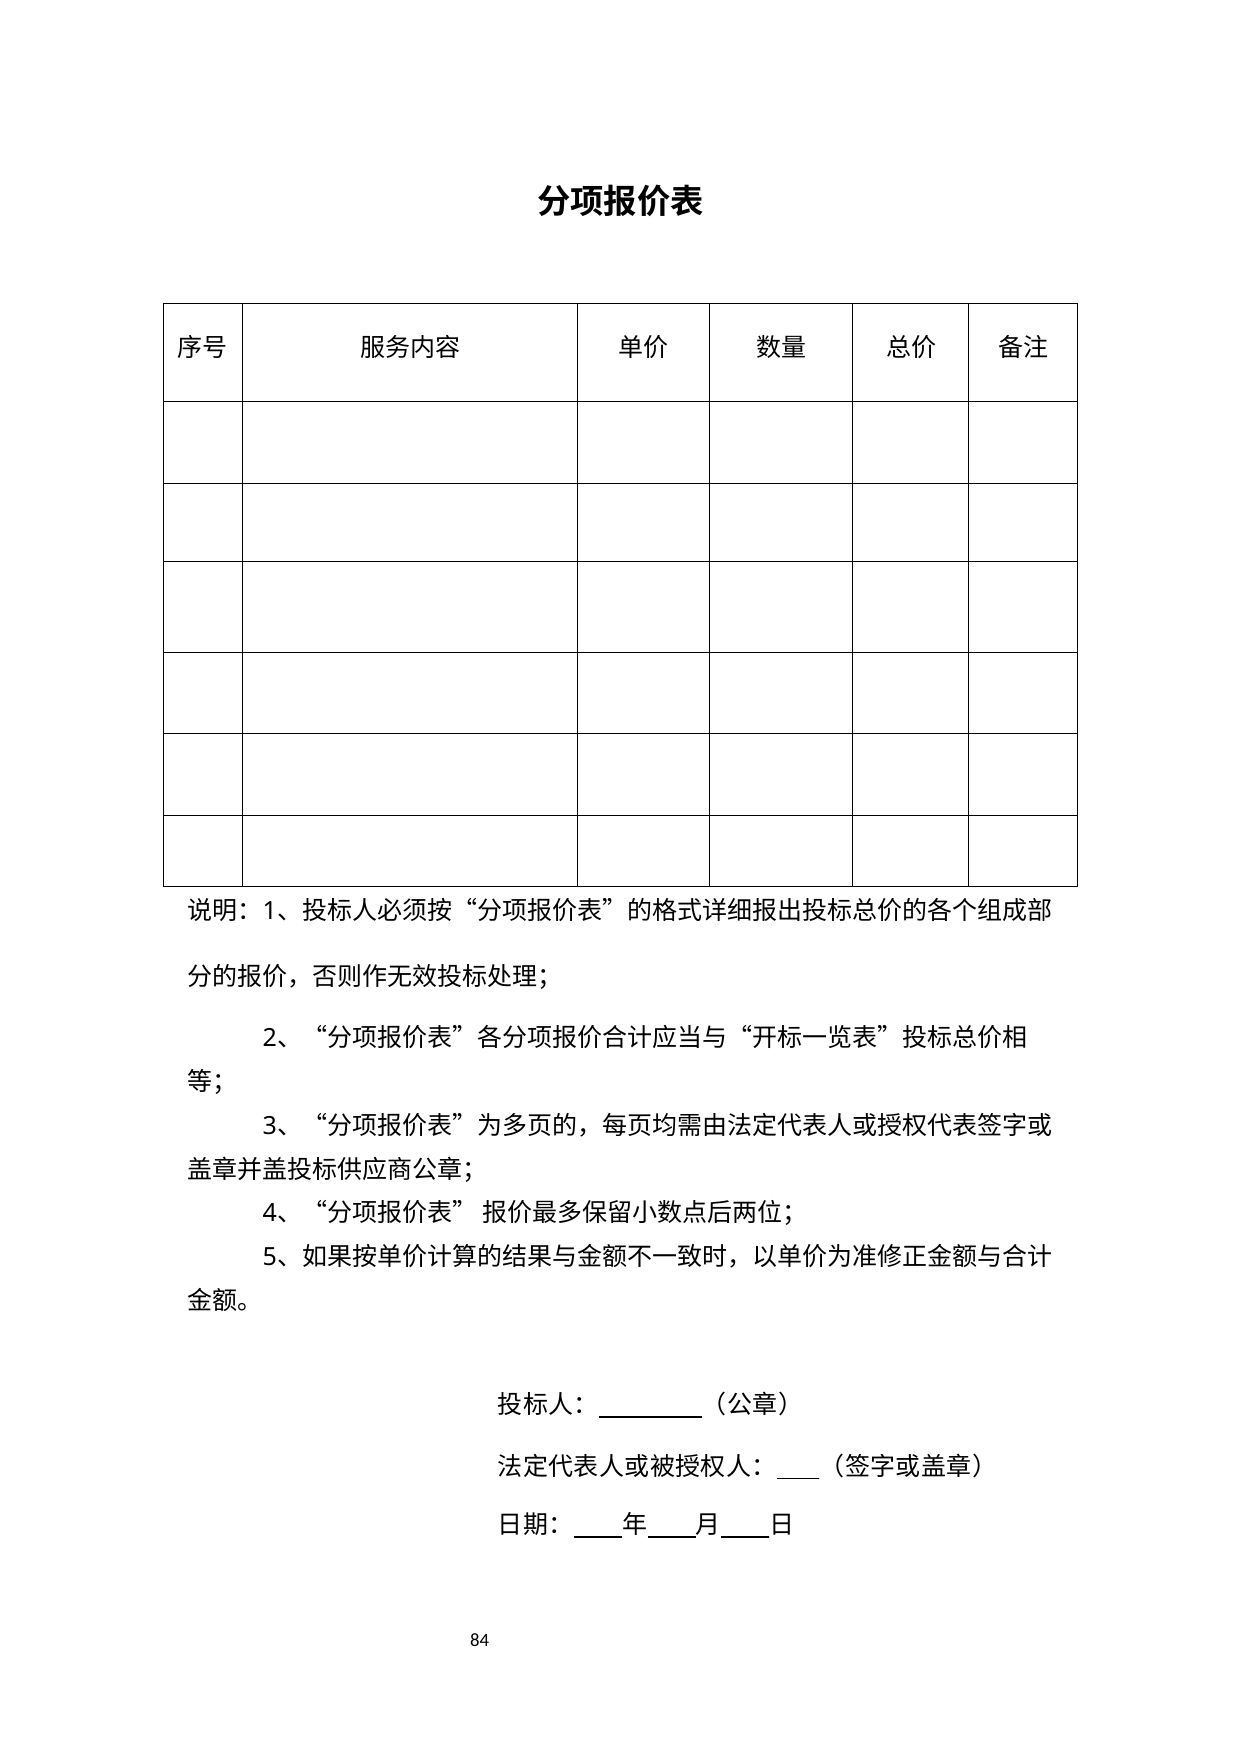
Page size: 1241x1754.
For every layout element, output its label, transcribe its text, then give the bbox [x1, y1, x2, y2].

table_cell [710, 562, 852, 652]
table_cell [853, 816, 968, 886]
text 5、如果按单价计算的结果与金额不一致时，以单价为准修正金额与合计金额。 [187, 1233, 1053, 1320]
table_cell [578, 402, 709, 483]
table_header 服务内容 [243, 304, 577, 401]
table_cell [164, 816, 242, 886]
table_cell [710, 402, 852, 483]
text 3、“分项报价表”为多页的，每页均需由法定代表人或授权代表签字或盖章并盖投标供应商公章； [187, 1102, 1053, 1189]
table_cell [243, 402, 577, 483]
text 2、“分项报价表”各分项报价合计应当与“开标一览表”投标总价相等； [187, 1014, 1053, 1102]
table_cell [164, 562, 242, 652]
table_header 单价 [578, 304, 709, 401]
table_cell [969, 653, 1077, 733]
table_cell [969, 816, 1077, 886]
table_cell [164, 402, 242, 483]
table_header 备注 [969, 304, 1077, 401]
table_cell [243, 562, 577, 652]
table_cell [710, 816, 852, 886]
table_cell [853, 734, 968, 815]
table_cell [578, 562, 709, 652]
table_cell [243, 484, 577, 561]
text 分项报价表 [187, 155, 1053, 243]
table_cell [164, 734, 242, 815]
table_cell [969, 484, 1077, 561]
table_cell [853, 562, 968, 652]
table_cell [243, 816, 577, 886]
text 法定代表人或被授权人： （签字或盖章） [187, 1443, 1053, 1487]
table_cell [578, 484, 709, 561]
table_cell [969, 734, 1077, 815]
text 4、“分项报价表” 报价最多保留小数点后两位； [187, 1189, 1053, 1233]
table_cell [578, 816, 709, 886]
table_cell [853, 484, 968, 561]
table_cell [164, 653, 242, 733]
text 投标人： （公章） [187, 1381, 1053, 1425]
table_cell [969, 562, 1077, 652]
table_cell [164, 484, 242, 561]
table_header 数量 [710, 304, 852, 401]
table_cell [853, 653, 968, 733]
table_header 总价 [853, 304, 968, 401]
table_cell [243, 653, 577, 733]
table_cell [853, 402, 968, 483]
table_cell [710, 484, 852, 561]
table_cell [578, 653, 709, 733]
table_cell [710, 734, 852, 815]
table_cell [710, 653, 852, 733]
text 说明：1、投标人必须按“分项报价表”的格式详细报出投标总价的各个组成部分的报价，否则作无效投标处理； [187, 887, 1053, 996]
table_header 序号 [164, 304, 242, 401]
text 日期： 年 月 日 [187, 1505, 1053, 1541]
table_cell [578, 734, 709, 815]
table_cell [969, 402, 1077, 483]
table_cell [243, 734, 577, 815]
